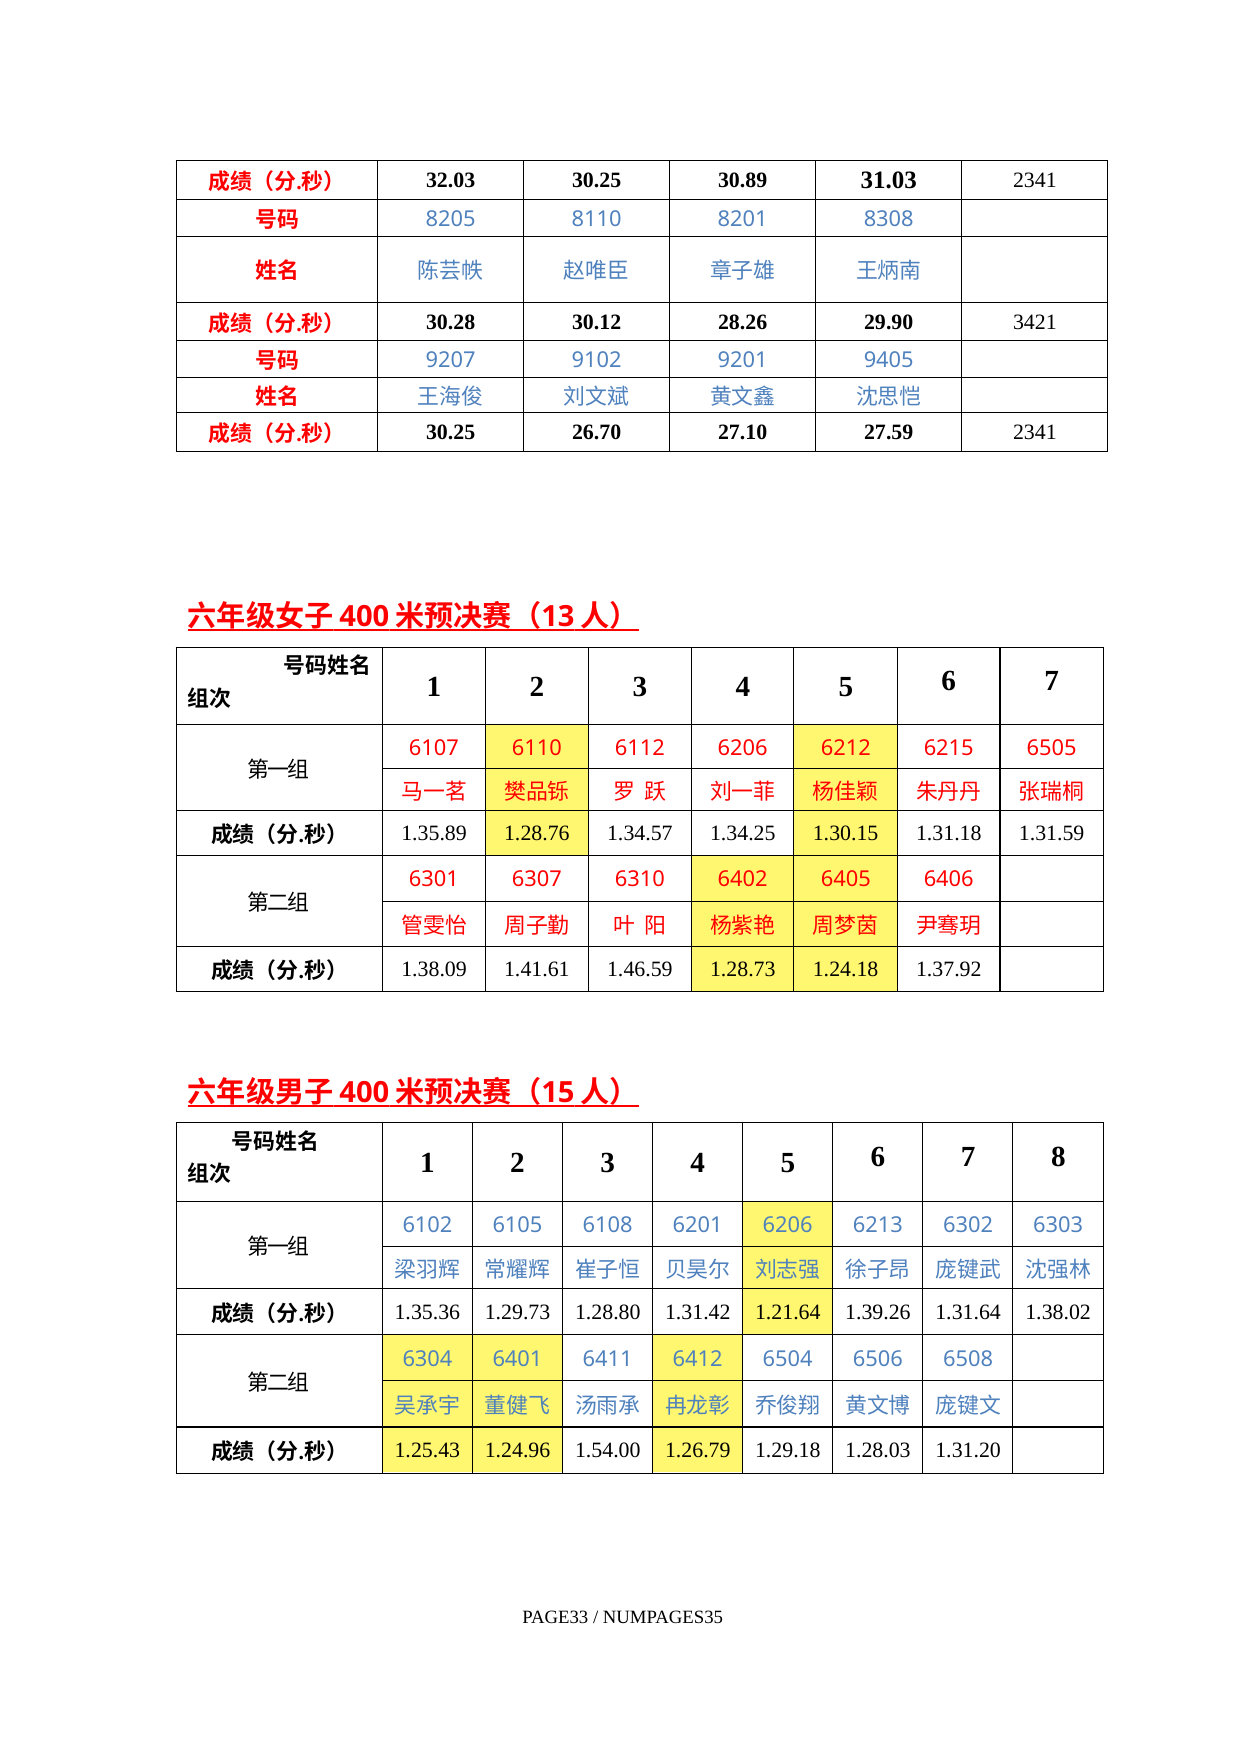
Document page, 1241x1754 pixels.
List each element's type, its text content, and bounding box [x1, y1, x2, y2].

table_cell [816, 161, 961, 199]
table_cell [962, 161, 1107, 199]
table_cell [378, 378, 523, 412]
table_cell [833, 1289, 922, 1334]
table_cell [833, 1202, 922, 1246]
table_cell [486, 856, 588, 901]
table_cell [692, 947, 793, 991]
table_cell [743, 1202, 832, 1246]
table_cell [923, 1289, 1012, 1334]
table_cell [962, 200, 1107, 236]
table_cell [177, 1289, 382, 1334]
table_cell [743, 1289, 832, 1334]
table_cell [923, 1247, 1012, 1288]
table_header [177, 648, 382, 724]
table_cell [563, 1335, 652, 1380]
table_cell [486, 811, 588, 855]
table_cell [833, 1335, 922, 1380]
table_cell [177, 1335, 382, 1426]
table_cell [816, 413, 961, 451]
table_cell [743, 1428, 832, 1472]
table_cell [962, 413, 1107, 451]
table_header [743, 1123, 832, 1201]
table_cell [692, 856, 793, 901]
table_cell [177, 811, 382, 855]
text 六年级女子400米预决赛（13人） [187, 582, 1053, 647]
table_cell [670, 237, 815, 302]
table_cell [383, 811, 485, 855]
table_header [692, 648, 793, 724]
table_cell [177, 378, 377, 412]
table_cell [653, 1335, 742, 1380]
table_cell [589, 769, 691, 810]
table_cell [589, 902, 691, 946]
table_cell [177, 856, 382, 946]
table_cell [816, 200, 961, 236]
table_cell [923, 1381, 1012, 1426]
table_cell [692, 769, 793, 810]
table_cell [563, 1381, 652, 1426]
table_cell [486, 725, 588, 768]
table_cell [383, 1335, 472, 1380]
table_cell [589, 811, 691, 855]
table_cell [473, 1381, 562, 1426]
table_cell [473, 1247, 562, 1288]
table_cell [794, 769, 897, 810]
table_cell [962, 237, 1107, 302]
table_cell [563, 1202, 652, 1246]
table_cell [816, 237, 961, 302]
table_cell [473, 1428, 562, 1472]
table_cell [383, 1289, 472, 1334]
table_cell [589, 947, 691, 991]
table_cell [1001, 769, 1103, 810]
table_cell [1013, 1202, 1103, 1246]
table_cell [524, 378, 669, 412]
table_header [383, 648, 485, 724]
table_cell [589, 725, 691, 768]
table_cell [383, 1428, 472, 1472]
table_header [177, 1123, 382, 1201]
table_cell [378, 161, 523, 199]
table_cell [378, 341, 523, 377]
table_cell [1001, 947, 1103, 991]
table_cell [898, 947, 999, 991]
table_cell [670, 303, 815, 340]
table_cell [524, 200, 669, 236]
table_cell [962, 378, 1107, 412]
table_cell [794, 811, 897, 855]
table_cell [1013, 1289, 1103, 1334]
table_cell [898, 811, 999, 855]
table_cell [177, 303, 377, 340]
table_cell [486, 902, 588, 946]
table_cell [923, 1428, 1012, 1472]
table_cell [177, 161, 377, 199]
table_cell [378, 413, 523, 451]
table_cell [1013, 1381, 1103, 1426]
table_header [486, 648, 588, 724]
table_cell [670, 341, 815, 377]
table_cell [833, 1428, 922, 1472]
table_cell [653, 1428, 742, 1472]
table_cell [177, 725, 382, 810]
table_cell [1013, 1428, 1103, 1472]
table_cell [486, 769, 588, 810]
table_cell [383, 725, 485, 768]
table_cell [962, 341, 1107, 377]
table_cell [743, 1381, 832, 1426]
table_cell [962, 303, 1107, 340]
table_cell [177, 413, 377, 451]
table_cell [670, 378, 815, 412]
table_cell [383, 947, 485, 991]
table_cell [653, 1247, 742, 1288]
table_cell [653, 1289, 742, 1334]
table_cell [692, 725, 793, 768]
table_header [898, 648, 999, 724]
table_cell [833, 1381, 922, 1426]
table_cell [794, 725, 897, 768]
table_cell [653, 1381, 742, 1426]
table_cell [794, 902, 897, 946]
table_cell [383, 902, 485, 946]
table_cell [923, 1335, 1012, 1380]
text 六年级男子400米预决赛（15人） [187, 1057, 1053, 1122]
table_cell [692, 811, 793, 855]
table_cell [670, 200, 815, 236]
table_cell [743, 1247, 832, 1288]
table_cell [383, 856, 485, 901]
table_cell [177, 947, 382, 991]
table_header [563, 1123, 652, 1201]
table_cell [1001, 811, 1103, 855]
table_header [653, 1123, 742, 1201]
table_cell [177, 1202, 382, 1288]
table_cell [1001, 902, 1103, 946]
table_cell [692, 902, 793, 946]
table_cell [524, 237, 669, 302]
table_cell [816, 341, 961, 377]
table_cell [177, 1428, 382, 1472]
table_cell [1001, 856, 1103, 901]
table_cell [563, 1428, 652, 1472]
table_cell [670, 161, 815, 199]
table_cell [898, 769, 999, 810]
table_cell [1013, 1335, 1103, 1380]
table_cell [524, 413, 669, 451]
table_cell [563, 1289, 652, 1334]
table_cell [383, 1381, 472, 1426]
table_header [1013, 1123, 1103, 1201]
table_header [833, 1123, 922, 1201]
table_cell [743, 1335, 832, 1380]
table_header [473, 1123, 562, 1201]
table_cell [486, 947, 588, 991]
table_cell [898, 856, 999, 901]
table_cell [899, 1399, 908, 1407]
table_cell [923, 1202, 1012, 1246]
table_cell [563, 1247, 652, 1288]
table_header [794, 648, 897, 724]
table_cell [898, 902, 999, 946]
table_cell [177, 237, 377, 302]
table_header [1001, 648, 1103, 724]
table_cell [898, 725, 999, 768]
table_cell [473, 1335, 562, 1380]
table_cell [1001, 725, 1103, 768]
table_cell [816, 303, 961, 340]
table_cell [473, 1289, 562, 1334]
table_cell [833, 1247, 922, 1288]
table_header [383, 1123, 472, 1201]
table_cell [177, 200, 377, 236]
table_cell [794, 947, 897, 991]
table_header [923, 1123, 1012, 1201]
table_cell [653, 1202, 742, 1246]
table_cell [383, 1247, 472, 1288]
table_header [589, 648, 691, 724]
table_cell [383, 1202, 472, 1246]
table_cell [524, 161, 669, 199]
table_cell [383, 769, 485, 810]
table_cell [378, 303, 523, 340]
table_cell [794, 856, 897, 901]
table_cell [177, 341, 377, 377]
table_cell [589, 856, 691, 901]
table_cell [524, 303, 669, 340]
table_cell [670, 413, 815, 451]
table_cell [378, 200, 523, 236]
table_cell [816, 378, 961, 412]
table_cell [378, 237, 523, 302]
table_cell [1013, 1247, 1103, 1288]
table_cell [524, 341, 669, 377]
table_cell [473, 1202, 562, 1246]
